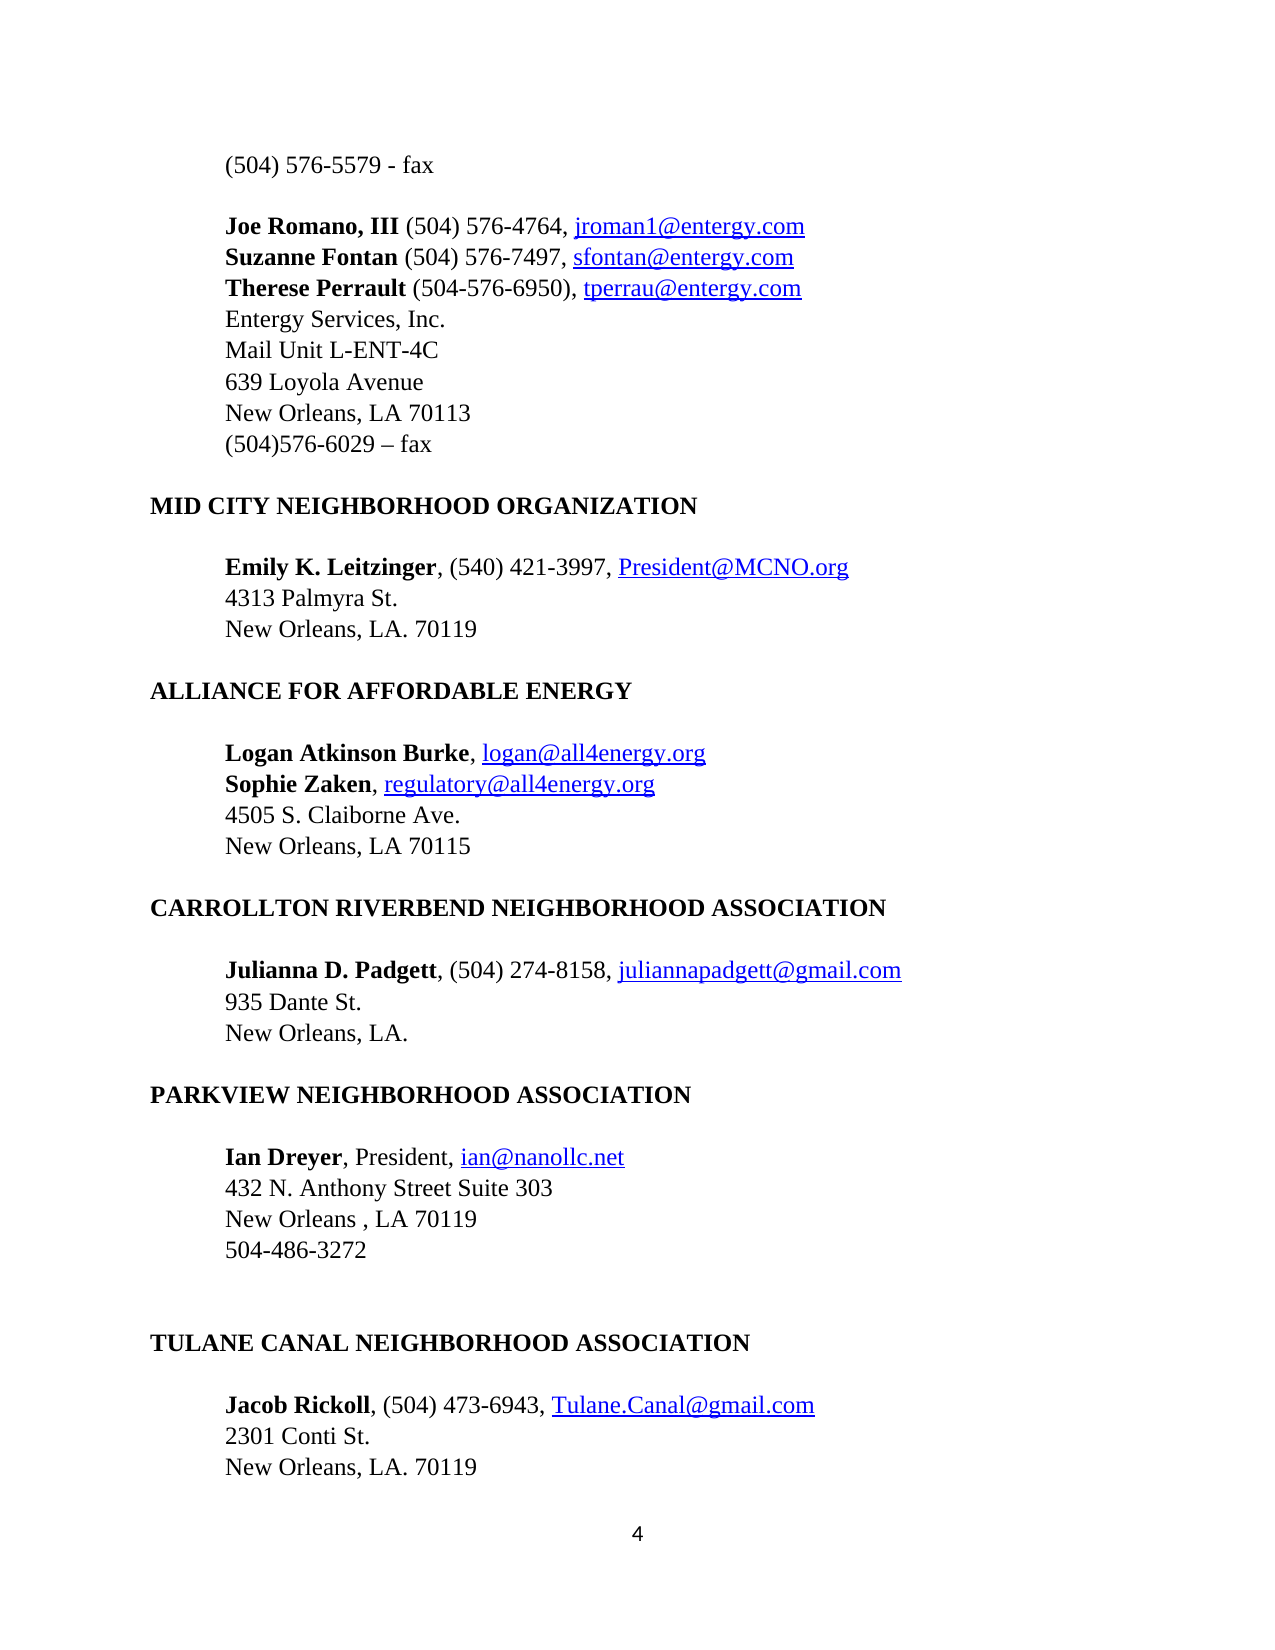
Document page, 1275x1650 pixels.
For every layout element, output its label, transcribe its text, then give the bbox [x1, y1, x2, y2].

text Emily K. Leitzinger, (540) 421-3997, President@MCNO.org [150, 552, 1125, 581]
text 4313 Palmyra St. [150, 583, 1125, 612]
text Jacob Rickoll, (504) 473-6943, Tulane.Canal@gmail.com [150, 1390, 1125, 1419]
text Ian Dreyer, President, ian@nanollc.net [150, 1142, 1125, 1171]
text Entergy Services, Inc. [225, 304, 1125, 333]
text CARROLLTON RIVERBEND NEIGHBORHOOD ASSOCIATION [150, 893, 1125, 922]
text MID CITY NEIGHBORHOOD ORGANIZATION [150, 491, 1125, 519]
text Julianna D. Padgett, (504) 274-8158, juliannapadgett@gmail.com [150, 956, 1125, 984]
text (504) 576-5579 - fax [150, 150, 1125, 179]
text 2301 Conti St. [150, 1421, 1125, 1450]
text 504-486-3272 [150, 1235, 1125, 1264]
text (504)576-6029 – fax [225, 429, 1125, 457]
text 4505 S. Claiborne Ave. [150, 800, 1125, 829]
text Suzanne Fontan (504) 576-7497, sfontan@entergy.com [225, 242, 1125, 271]
text Therese Perrault (504-576-6950), tperrau@entergy.com [150, 273, 1125, 302]
text New Orleans , LA 70119 [150, 1204, 1125, 1233]
text Logan Atkinson Burke, logan@all4energy.org [150, 738, 1125, 767]
text Sophie Zaken, regulatory@all4energy.org [150, 769, 1125, 798]
text New Orleans, LA. 70119 [150, 614, 1125, 643]
text New Orleans, LA. [150, 1018, 1125, 1046]
text TULANE CANAL NEIGHBORHOOD ASSOCIATION [150, 1328, 1125, 1357]
text New Orleans, LA 70113 [225, 398, 1125, 426]
text ALLIANCE FOR AFFORDABLE ENERGY [150, 676, 1125, 705]
text 639 Loyola Avenue [225, 367, 1125, 395]
text 935 Dante St. [150, 987, 1125, 1015]
text PARKVIEW NEIGHBORHOOD ASSOCIATION [150, 1080, 1125, 1108]
text Joe Romano, III (504) 576-4764, jroman1@entergy.com [225, 211, 1125, 240]
text New Orleans, LA. 70119 [150, 1452, 1125, 1481]
text New Orleans, LA 70115 [150, 831, 1125, 860]
text 432 N. Anthony Street Suite 303 [150, 1173, 1125, 1202]
text Mail Unit L-ENT-4C [225, 336, 1125, 364]
